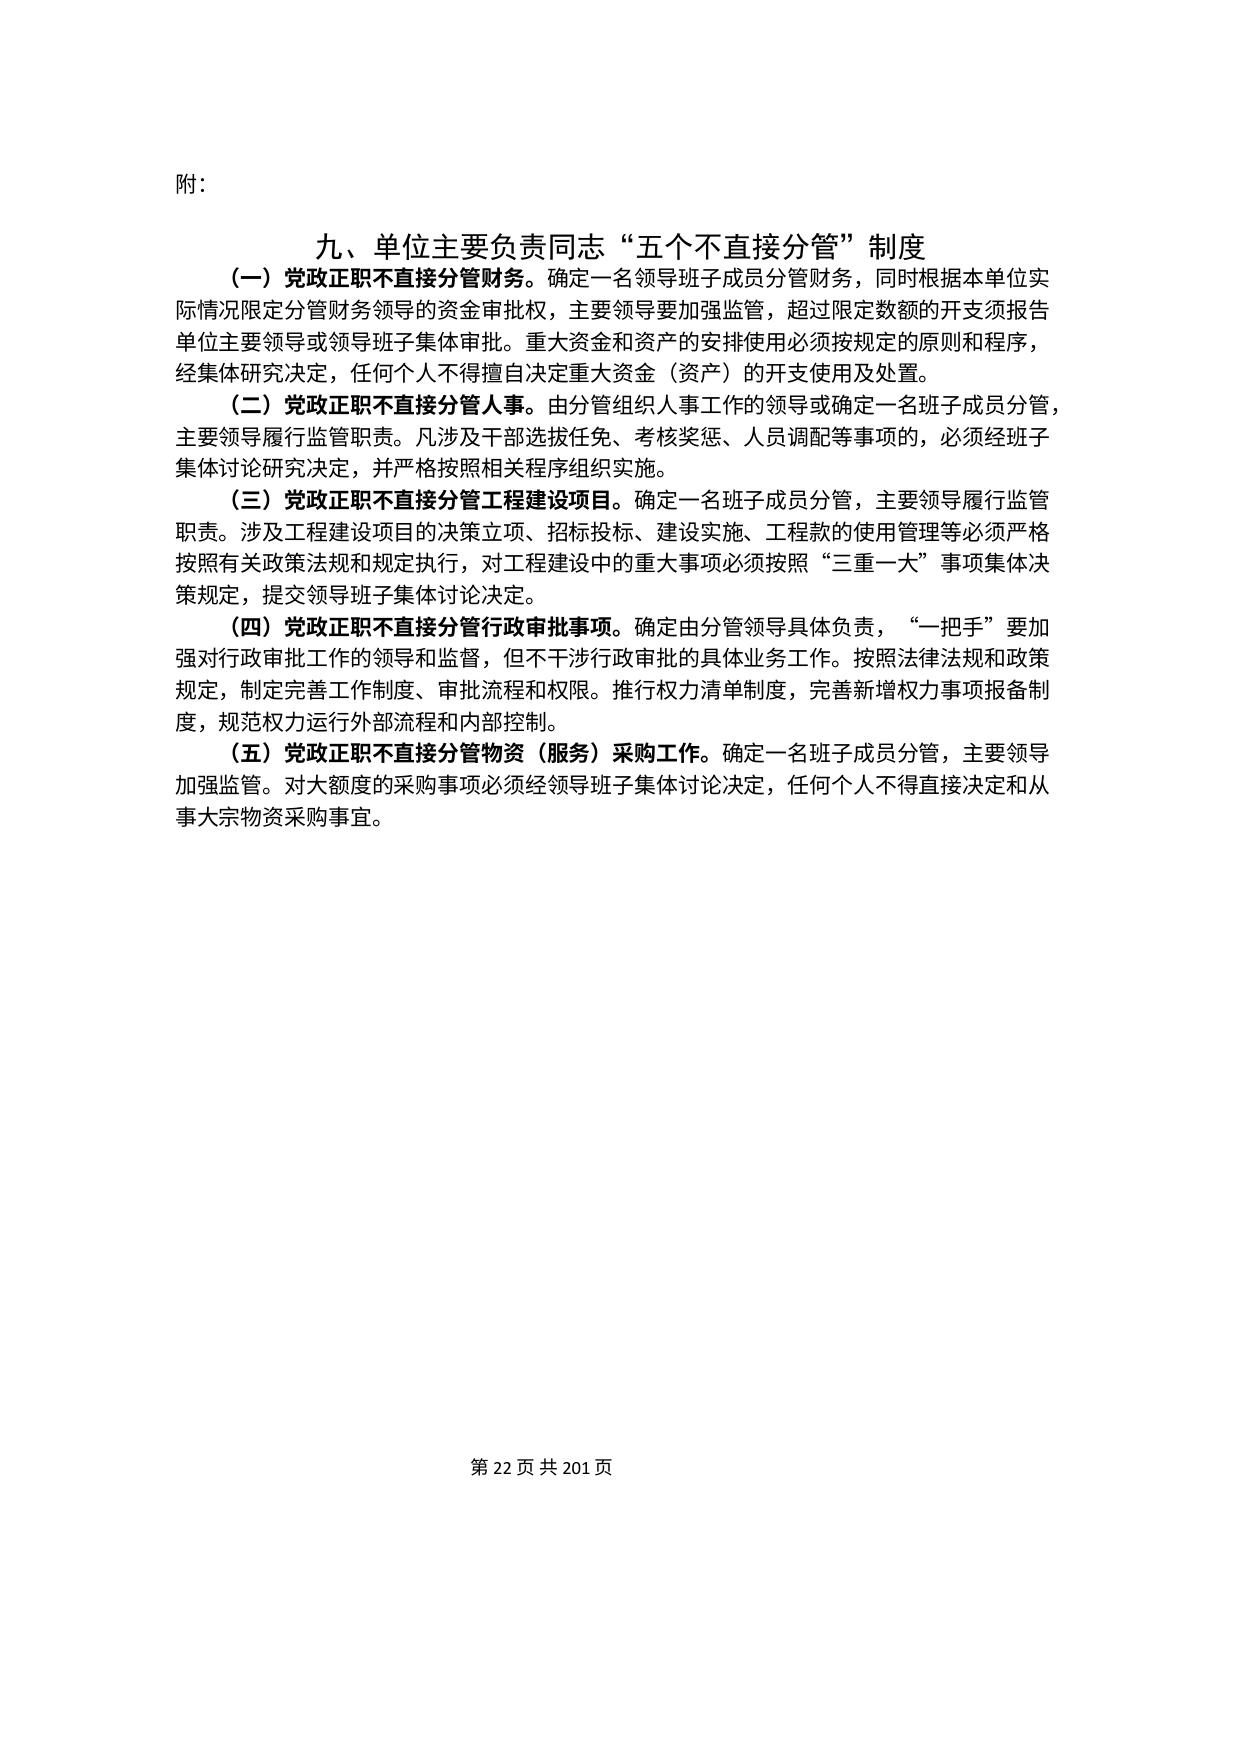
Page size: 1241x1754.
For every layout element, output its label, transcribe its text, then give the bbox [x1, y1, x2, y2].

text （四）党政正职不直接分管行政审批事项。确定由分管领导具体负责，“一把手”要加强对行政审批工作的领导和监督，但不干涉行政审批的具体业务工作。按照法律法规和政策规定，制定完善工作制度、审批流程和权限。推行权力清单制度，完善新增权力事项报备制度，规范权力运行外部流程和内部控制。 [175, 610, 1065, 736]
subtitle 九、单位主要负责同志“五个不直接分管”制度 [175, 228, 1065, 261]
text 附： [175, 167, 1065, 198]
text （三）党政正职不直接分管工程建设项目。确定一名班子成员分管，主要领导履行监管职责。涉及工程建设项目的决策立项、招标投标、建设实施、工程款的使用管理等必须严格按照有关政策法规和规定执行，对工程建设中的重大事项必须按照“三重一大”事项集体决策规定，提交领导班子集体讨论决定。 [175, 483, 1065, 610]
text （二）党政正职不直接分管人事。由分管组织人事工作的领导或确定一名班子成员分管，主要领导履行监管职责。凡涉及干部选拔任免、考核奖惩、人员调配等事项的，必须经班子集体讨论研究决定，并严格按照相关程序组织实施。 [175, 388, 1065, 483]
text （一）党政正职不直接分管财务。确定一名领导班子成员分管财务，同时根据本单位实际情况限定分管财务领导的资金审批权，主要领导要加强监管，超过限定数额的开支须报告单位主要领导或领导班子集体审批。重大资金和资产的安排使用必须按规定的原则和程序，经集体研究决定，任何个人不得擅自决定重大资金（资产）的开支使用及处置。 [175, 261, 1065, 388]
text （五）党政正职不直接分管物资（服务）采购工作。确定一名班子成员分管，主要领导加强监管。对大额度的采购事项必须经领导班子集体讨论决定，任何个人不得直接决定和从事大宗物资采购事宜。 [175, 736, 1065, 831]
